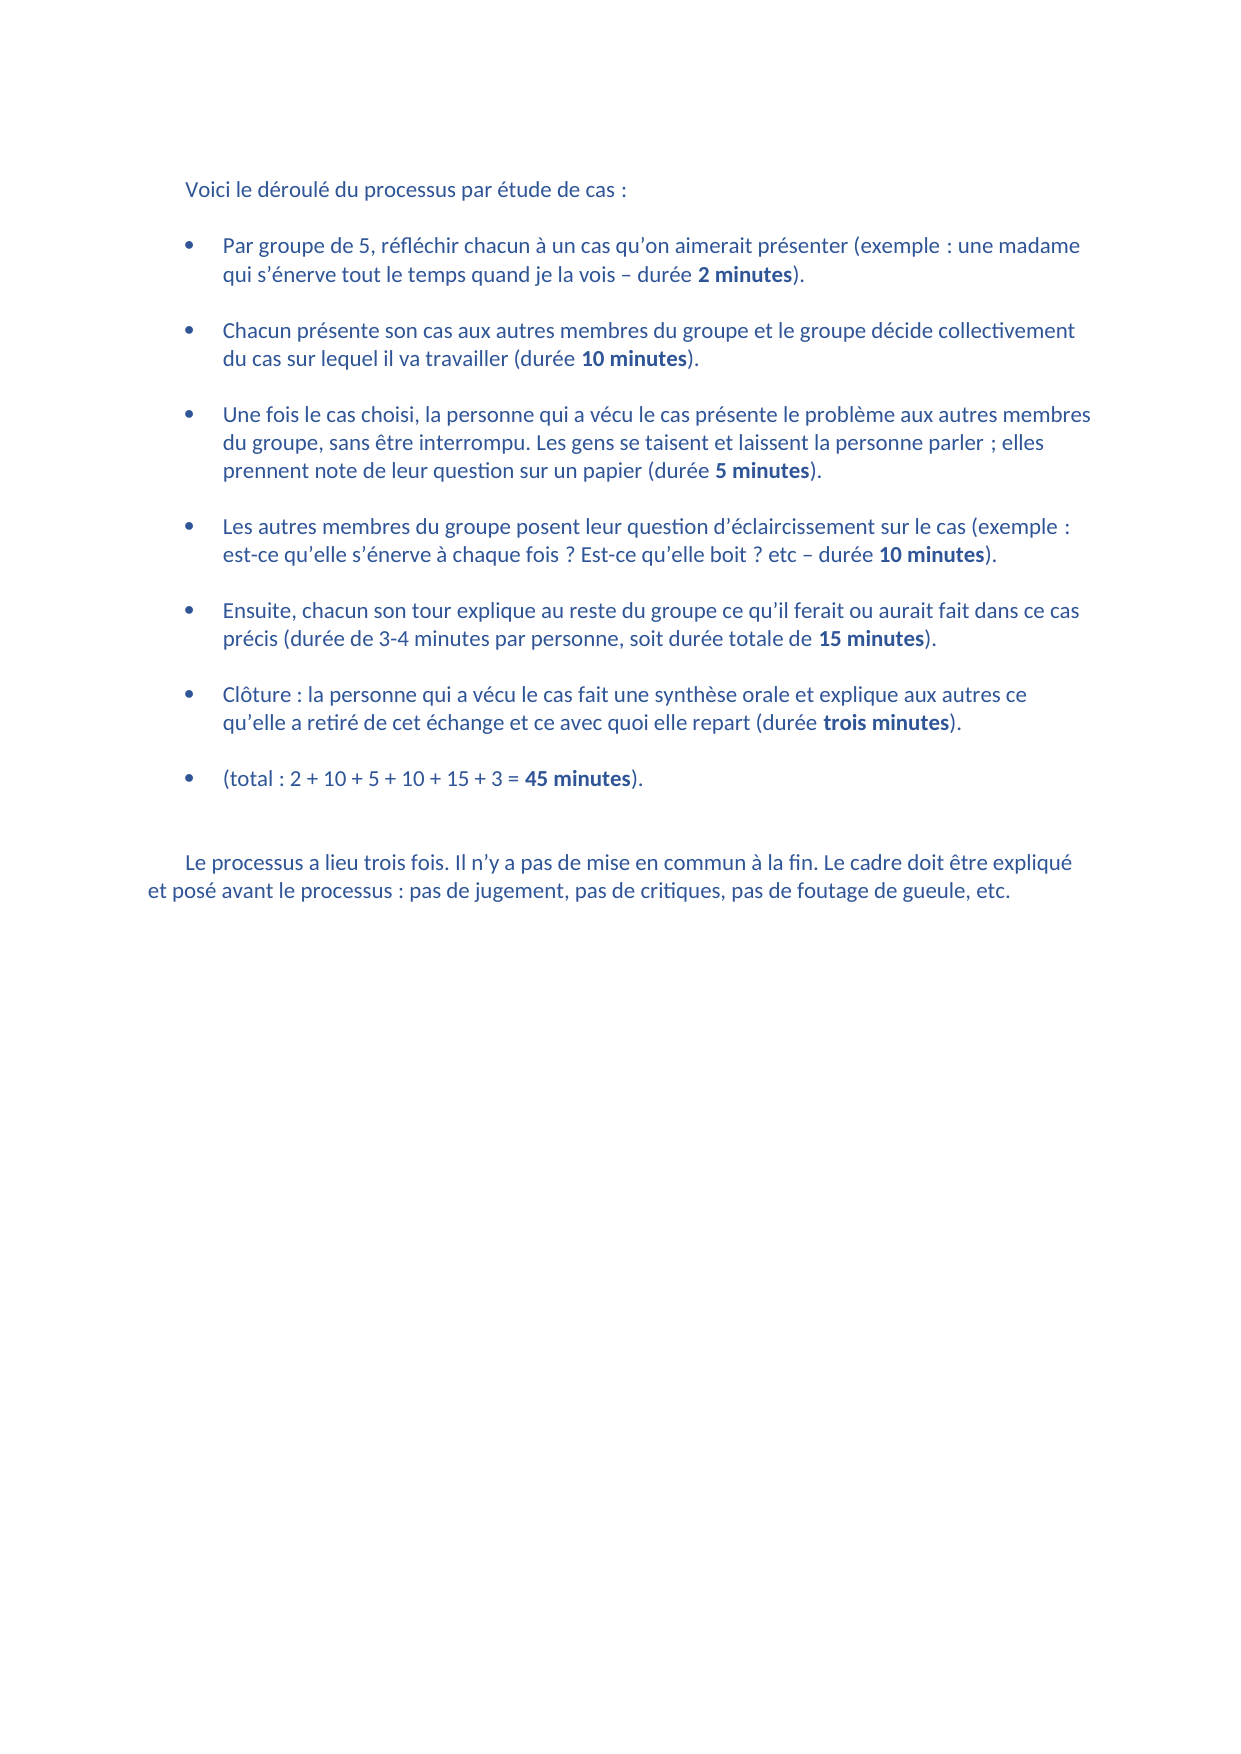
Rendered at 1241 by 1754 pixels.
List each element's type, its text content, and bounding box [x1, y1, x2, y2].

list Clôture : la personne qui a vécu le cas fait une synthèse orale et explique aux autres ce qu’elle a retiré de cet échange et ce avec quoi elle repart (durée trois minutes). [185, 680, 1093, 736]
list Une fois le cas choisi, la personne qui a vécu le cas présente le problème aux autres membres du groupe, sans être interrompu. Les gens se taisent et laissent la personne parler ; elles prennent note de leur question sur un papier (durée 5 minutes). [185, 400, 1093, 484]
list Les autres membres du groupe posent leur question d’éclaircissement sur le cas (exemple : est-ce qu’elle s’énerve à chaque fois ? Est-ce qu’elle boit ? etc – durée 10 minutes). [185, 512, 1093, 568]
list Chacun présente son cas aux autres membres du groupe et le groupe décide collectivement du cas sur lequel il va travailler (durée 10 minutes). [185, 316, 1093, 372]
text Le processus a lieu trois fois. Il n’y a pas de mise en commun à la fin. Le cadre doit être expliqué et posé avant le processus : pas de jugement, pas de critiques, pas de foutage de gueule, etc. [148, 848, 1093, 904]
list Par groupe de 5, réfléchir chacun à un cas qu’on aimerait présenter (exemple : une madame qui s’énerve tout le temps quand je la vois – durée 2 minutes). [185, 232, 1093, 288]
text Voici le déroulé du processus par étude de cas : [148, 176, 1093, 204]
list (total : 2 + 10 + 5 + 10 + 15 + 3 = 45 minutes). [185, 764, 1093, 792]
list Ensuite, chacun son tour explique au reste du groupe ce qu’il ferait ou aurait fait dans ce cas précis (durée de 3-4 minutes par personne, soit durée totale de 15 minutes). [185, 596, 1093, 652]
